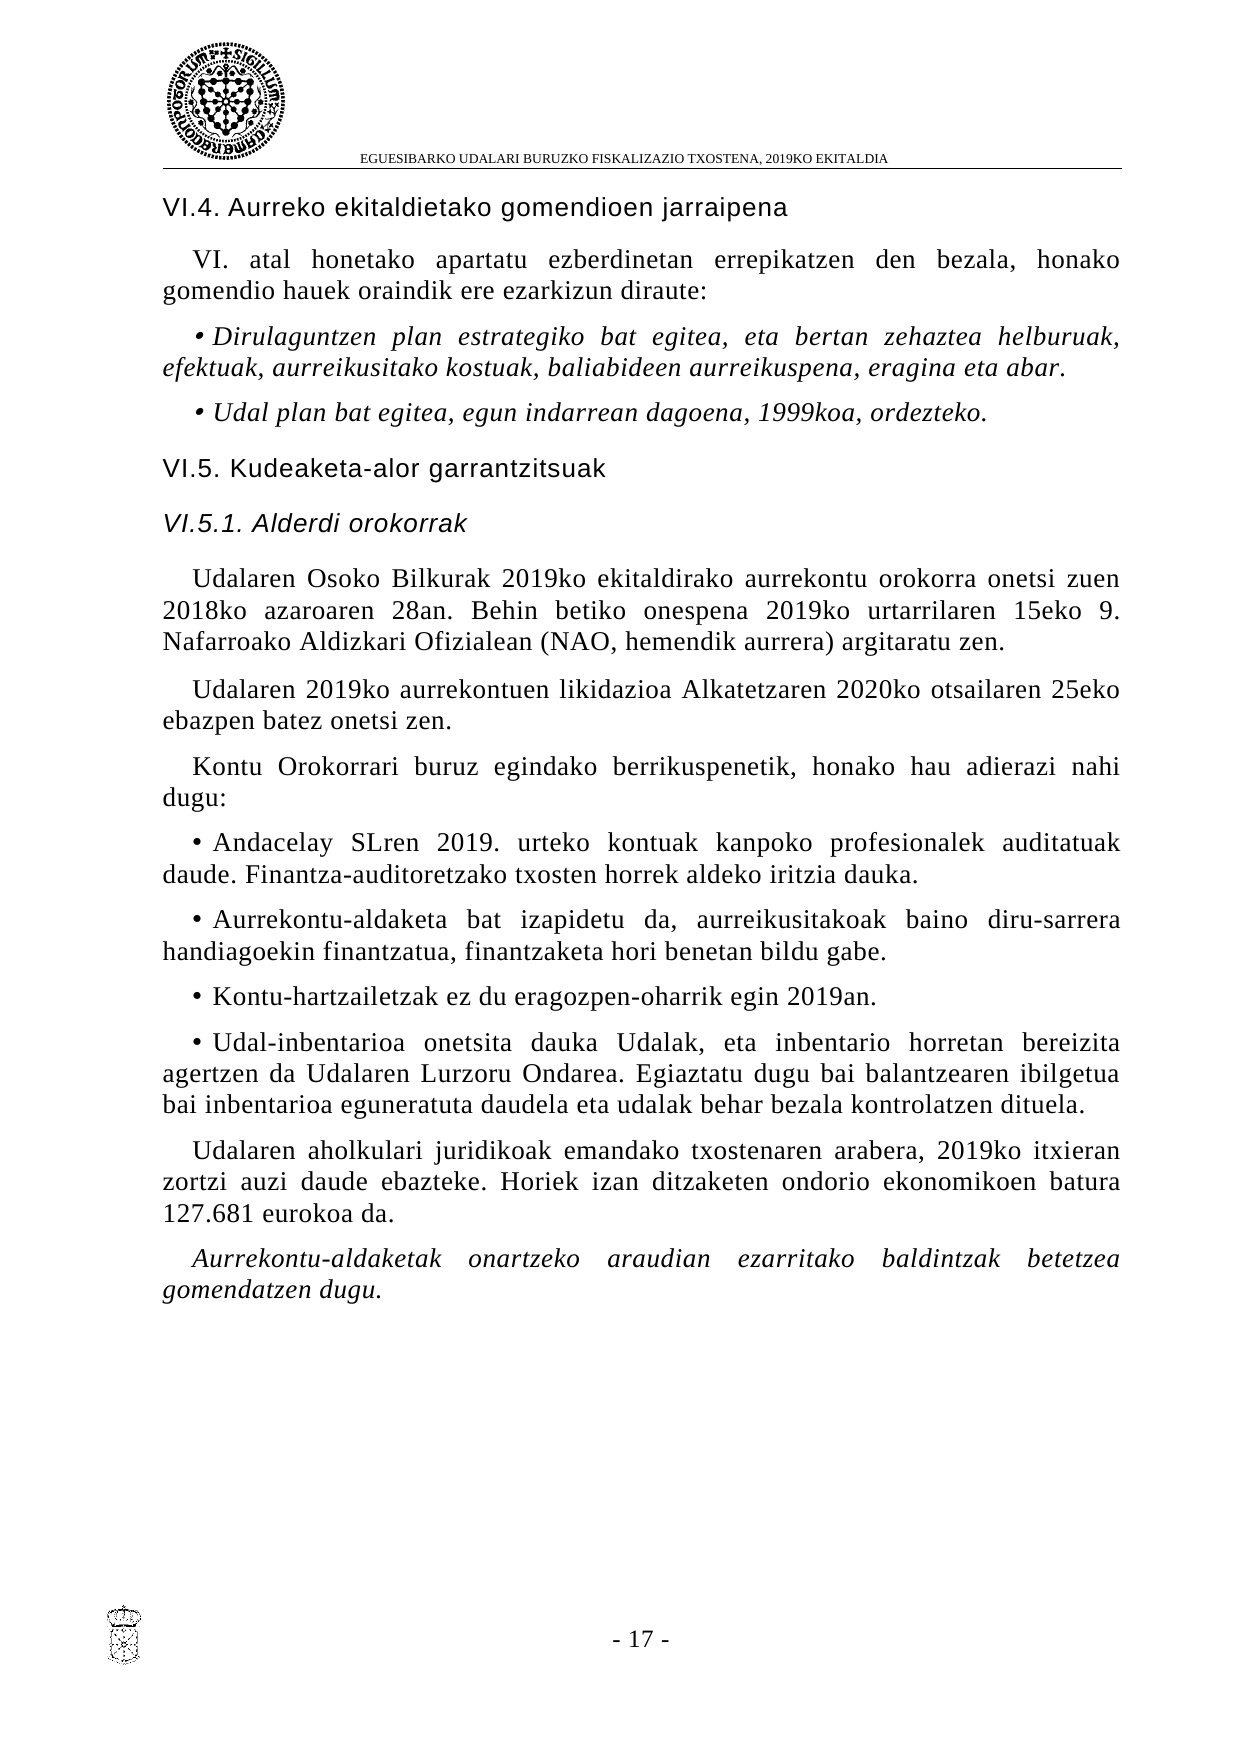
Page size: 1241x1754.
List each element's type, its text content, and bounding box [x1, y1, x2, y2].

text Udalaren 2019ko aurrekontuen likidazioa Alkatetzaren 2020ko otsailaren 25eko ebazpen batez onetsi zen. [162, 673, 1122, 735]
text VI. atal honetako apartatu ezberdinetan errepikatzen den bezala, honako gomendio hauek oraindik ere ezarkizun diraute: [162, 243, 1122, 305]
text Aurrekontu-aldaketak onartzeko araudian ezarritako baldintzak betetzea gomendatzen dugu. [162, 1242, 1122, 1305]
picture [105, 1604, 142, 1666]
list Udal plan bat egitea, egun indarrean dagoena, 1999koa, ordezteko. [162, 397, 1122, 428]
text VI.5.1. Alderdi orokorrak [162, 508, 1122, 538]
list Dirulaguntzen plan estrategiko bat egitea, eta bertan zehaztea helburuak, efektuak, aurreikusitako kostuak, baliabideen aurreikuspena, eragina eta abar. [162, 319, 1122, 382]
list Andacelay SLren 2019. urteko kontuak kanpoko profesionalek auditatuak daude. Finantza-auditoretzako txosten horrek aldeko iritzia dauka. [162, 826, 1122, 889]
picture [162, 38, 289, 164]
list Udal-inbentarioa onetsita dauka Udalak, eta inbentario horretan bereizita agertzen da Udalaren Lurzoru Ondarea. Egiaztatu dugu bai balantzearen ibilgetua bai inbentarioa eguneratuta daudela eta udalak behar bezala kontrolatzen dituela. [162, 1026, 1122, 1120]
text Udalaren Osoko Bilkurak 2019ko ekitaldirako aurrekontu orokorra onetsi zuen 2018ko azaroaren 28an. Behin betiko onespena 2019ko urtarrilaren 15eko 9. Nafarroako Aldizkari Ofizialean (NAO, hemendik aurrera) argitaratu zen. [162, 563, 1122, 656]
text Udalaren aholkulari juridikoak emandako txostenaren arabera, 2019ko itxieran zortzi auzi daude ebazteke. Horiek izan ditzaketen ondorio ekonomikoen batura 127.681 eurokoa da. [162, 1134, 1122, 1228]
text VI.4. Aurreko ekitaldietako gomendioen jarraipena [162, 192, 1122, 222]
text VI.5. Kudeaketa-alor garrantzitsuak [162, 453, 1122, 483]
text Kontu Orokorrari buruz egindako berrikuspenetik, honako hau adierazi nahi dugu: [162, 749, 1122, 812]
list Aurrekontu-aldaketa bat izapidetu da, aurreikusitakoak baino diru-sarrera handiagoekin finantzatua, finantzaketa hori benetan bildu gabe. [162, 903, 1122, 966]
list Kontu-hartzailetzak ez du eragozpen-oharrik egin 2019an. [162, 980, 1122, 1012]
